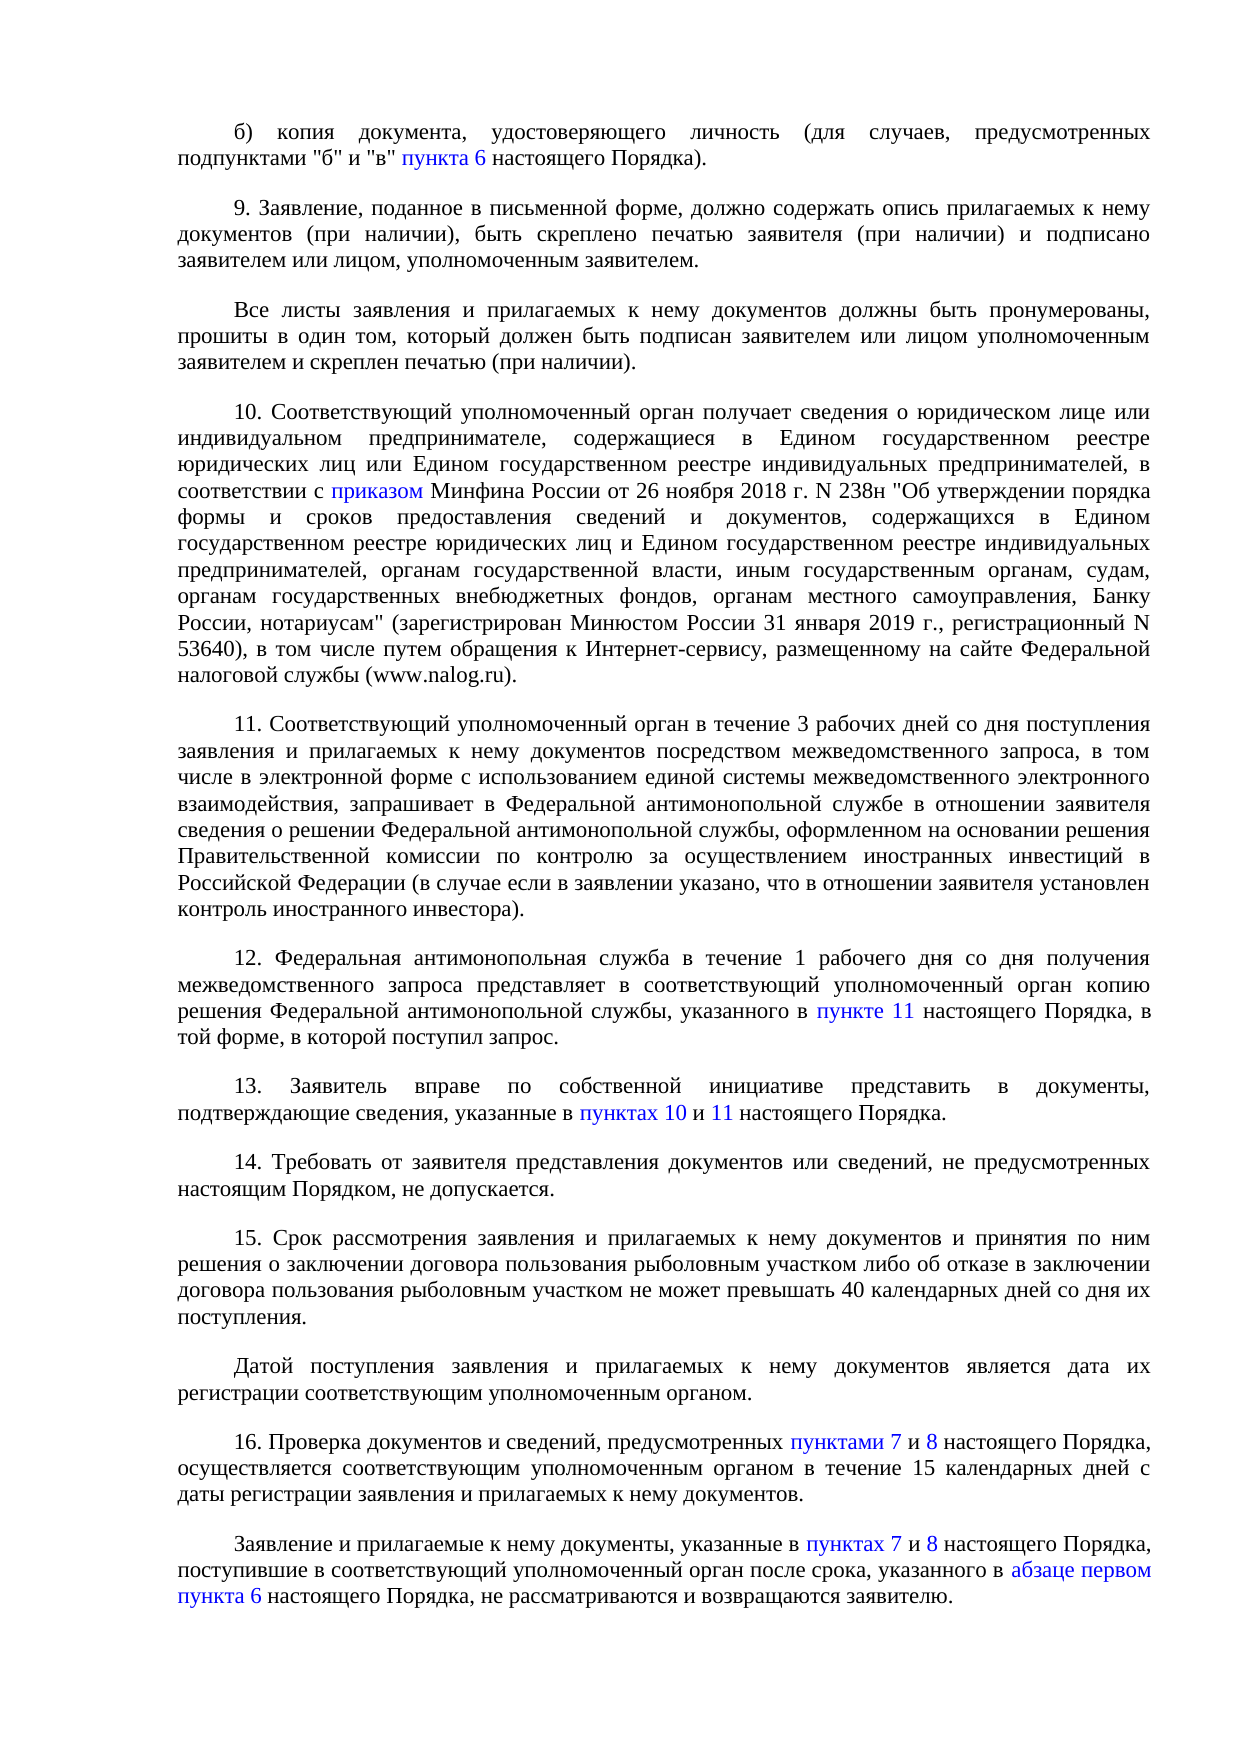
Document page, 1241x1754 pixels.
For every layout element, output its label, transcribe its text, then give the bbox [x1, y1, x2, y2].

text Заявление и прилагаемые к нему документы, указанные в пунктах 7 и 8 настоящего Порядка, поступившие в соответствующий уполномоченный орган после срока, указанного в абзаце первом пункта 6 настоящего Порядка, не рассматриваются и возвращаются заявителю. [177, 1530, 1152, 1609]
text 11. Соответствующий уполномоченный орган в течение 3 рабочих дней со дня поступления заявления и прилагаемых к нему документов посредством межведомственного запроса, в том числе в электронной форме с использованием единой системы межведомственного электронного взаимодействия, запрашивает в Федеральной антимонопольной службе в отношении заявителя сведения о решении Федеральной антимонопольной службы, оформленном на основании решения Правительственной комиссии по контролю за осуществлением иностранных инвестиций в Российской Федерации (в случае если в заявлении указано, что в отношении заявителя установлен контроль иностранного инвестора). [177, 711, 1152, 921]
text б) копия документа, удостоверяющего личность (для случаев, предусмотренных подпунктами "б" и "в" пункта 6 настоящего Порядка). [177, 118, 1152, 171]
text 16. Проверка документов и сведений, предусмотренных пунктами 7 и 8 настоящего Порядка, осуществляется соответствующим уполномоченным органом в течение 15 календарных дней с даты регистрации заявления и прилагаемых к нему документов. [177, 1428, 1152, 1507]
text 14. Требовать от заявителя представления документов или сведений, не предусмотренных настоящим Порядком, не допускается. [177, 1148, 1152, 1201]
text 13. Заявитель вправе по собственной инициативе представить в документы, подтверждающие сведения, указанные в пунктах 10 и 11 настоящего Порядка. [177, 1073, 1152, 1125]
text 15. Срок рассмотрения заявления и прилагаемых к нему документов и принятия по ним решения о заключении договора пользования рыболовным участком либо об отказе в заключении договора пользования рыболовным участком не может превышать 40 календарных дней со дня их поступления. [177, 1224, 1152, 1329]
text 10. Соответствующий уполномоченный орган получает сведения о юридическом лице или индивидуальном предпринимателе, содержащиеся в Едином государственном реестре юридических лиц или Едином государственном реестре индивидуальных предпринимателей, в соответствии с приказом Минфина России от 26 ноября 2018 г. N 238н "Об утверждении порядка формы и сроков предоставления сведений и документов, содержащихся в Едином государственном реестре юридических лиц и Едином государственном реестре индивидуальных предпринимателей, органам государственной власти, иным государственным органам, судам, органам государственных внебюджетных фондов, органам местного самоуправления, Банку России, нотариусам" (зарегистрирован Минюстом России 31 января 2019 г., регистрационный N 53640), в том числе путем обращения к Интернет-сервису, размещенному на сайте Федеральной налоговой службы (www.nalog.ru). [177, 398, 1152, 688]
text Все листы заявления и прилагаемых к нему документов должны быть пронумерованы, прошиты в один том, который должен быть подписан заявителем или лицом уполномоченным заявителем и скреплен печатью (при наличии). [177, 296, 1152, 375]
text 9. Заявление, поданное в письменной форме, должно содержать опись прилагаемых к нему документов (при наличии), быть скреплено печатью заявителя (при наличии) и подписано заявителем или лицом, уполномоченным заявителем. [177, 194, 1152, 273]
text 12. Федеральная антимонопольная служба в течение 1 рабочего дня со дня получения межведомственного запроса представляет в соответствующий уполномоченный орган копию решения Федеральной антимонопольной службы, указанного в пункте 11 настоящего Порядка, в той форме, в которой поступил запрос. [177, 944, 1152, 1050]
text Датой поступления заявления и прилагаемых к нему документов является дата их регистрации соответствующим уполномоченным органом. [177, 1352, 1152, 1405]
